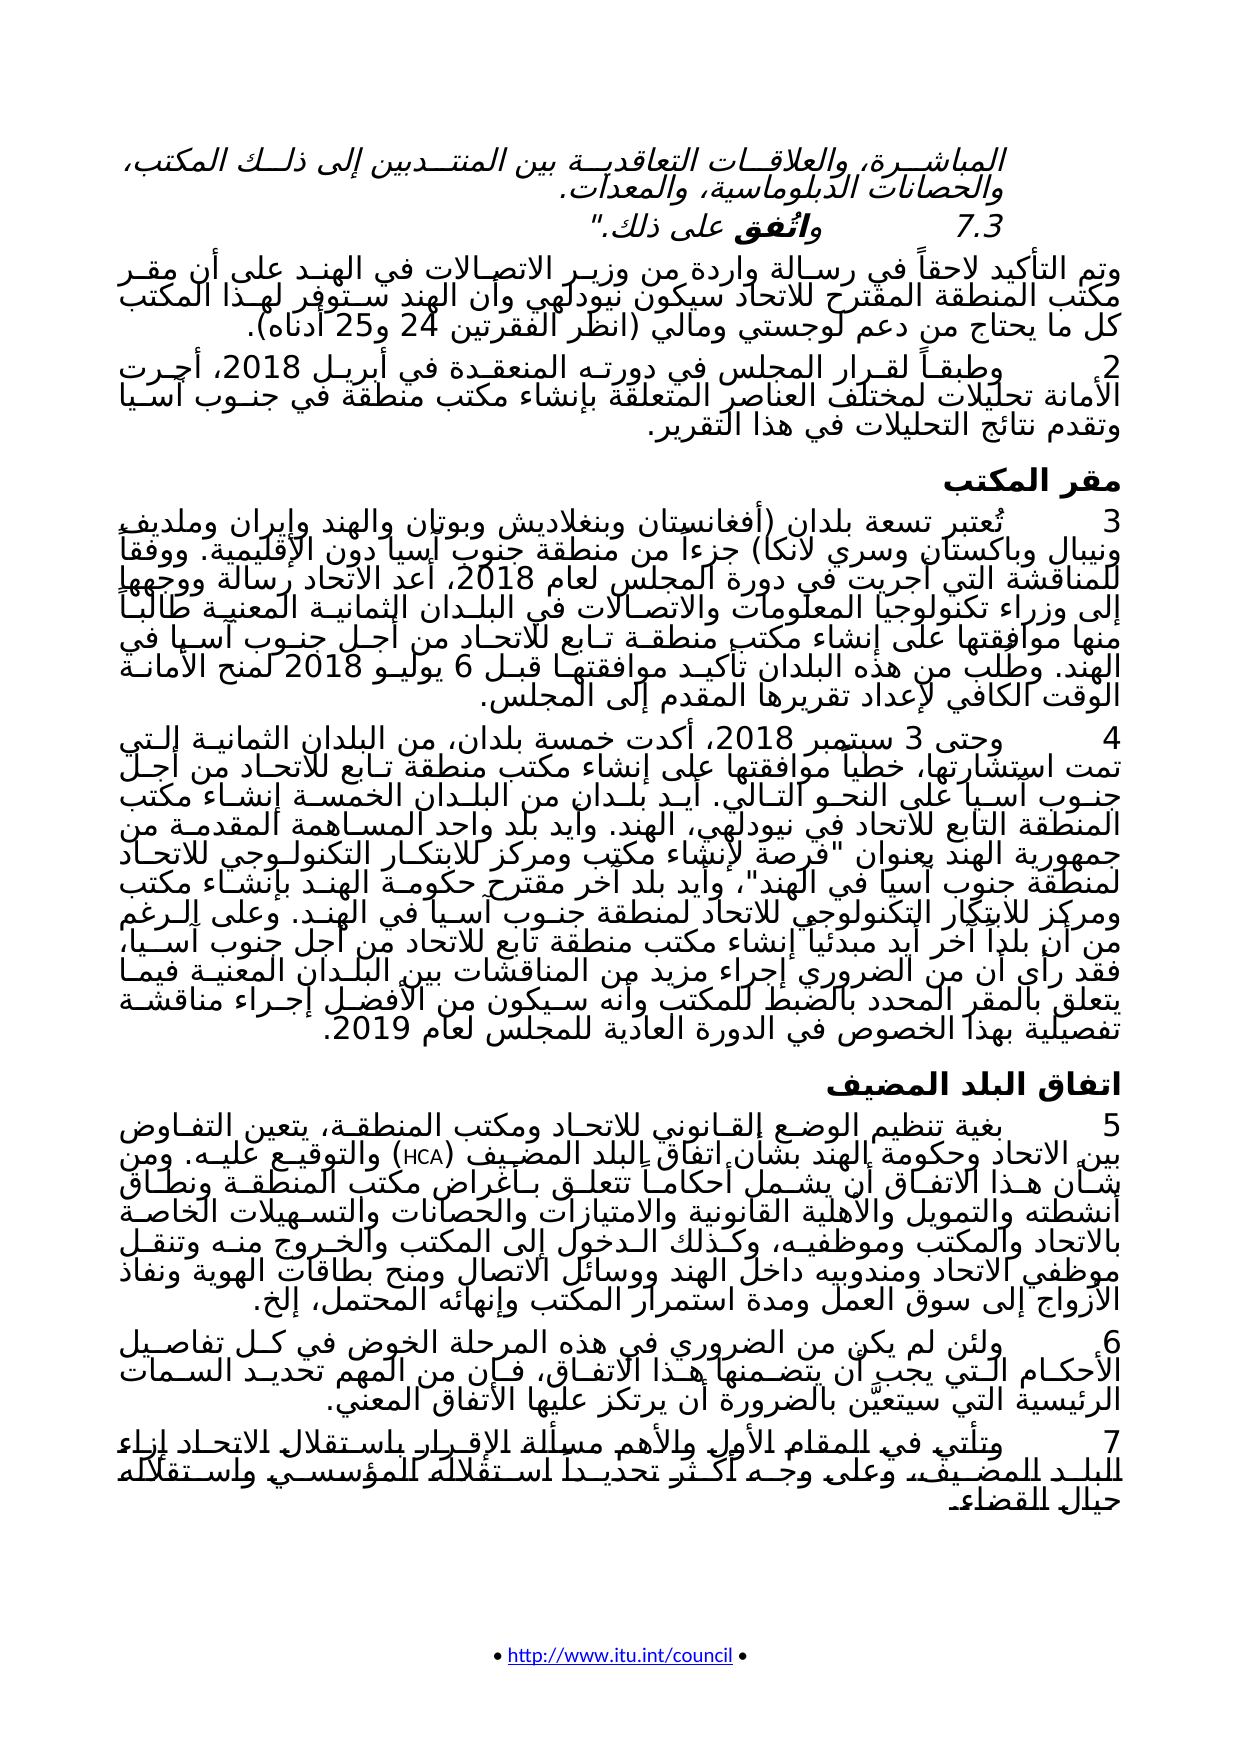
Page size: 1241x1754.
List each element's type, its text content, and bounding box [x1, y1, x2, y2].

text 4 وحتى 3 سبتمبر 2018، أكدت خمسة بلدان، من البلدان الثمانية التي تمت استشارتها، خطياً موافقتها على إنشاء مكتب منطقة تابع للاتحاد من أجل جنوب آسيا على النحو التالي. أيد بلدان من البلدان الخمسة إنشاء مكتب المنطقة التابع للاتحاد في نيودلهي، الهند. وأيد بلد واحد المساهمة المقدمة من جمهورية الهند بعنوان "فرصة لإنشاء مكتب ومركز للابتكار التكنولوجي للاتحاد لمنطقة جنوب آسيا في الهند"، وأيد بلد آخر مقترح حكومة الهند بإنشاء مكتب ومركز للابتكار التكنولوجي للاتحاد لمنطقة جنوب آسيا في الهند. وعلى الرغم من أن بلداً آخر أيد مبدئياً إنشاء مكتب منطقة تابع للاتحاد من أجل جنوب آسيا، فقد رأى أن من الضروري إجراء مزيد من المناقشات بين البلدان المعنية فيما يتعلق بالمقر المحدد بالضبط للمكتب وأنه سيكون من الأفضل إجراء مناقشة تفصيلية بهذا الخصوص في الدورة العادية للمجلس لعام 2019. [118, 726, 1122, 1047]
subtitle مقر المكتب [118, 468, 1122, 497]
text 7 وتأتي في المقام الأول والأهم مسألة الإقرار باستقلال الاتحاد إزاء البلد المضيف، وعلى وجه أكثر تحديداً استقلاله المؤسسي واستقلاله حيال القضاء. [118, 1430, 1122, 1517]
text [118, 148, 1122, 206]
text 6 ولئن لم يكن من الضروري في هذه المرحلة الخوض في كل تفاصيل الأحكام التي يجب أن يتضمنها هذا الاتفاق، فإن من المهم تحديد السمات الرئيسية التي سيتعيَّن بالضرورة أن يرتكز عليها الاتفاق المعني. [118, 1330, 1122, 1417]
subtitle اتفاق البلد المضيف [118, 1072, 1122, 1101]
text 3 تُعتبر تسعة بلدان (أفغانستان وبنغلاديش وبوتان والهند وإيران وملديف ونيبال وباكستان وسري لانكا) جزءاً من منطقة جنوب آسيا دون الإقليمية. ووفقاً للمناقشة التي أجريت في دورة المجلس لعام 2018، أعد الاتحاد رسالة ووجهها إلى وزراء تكنولوجيا المعلومات والاتصالات في البلدان الثمانية المعنية طالباً منها موافقتها على إنشاء مكتب منطقة تابع للاتحاد من أجل جنوب آسيا في الهند. وطُلب من هذه البلدان تأكيد موافقتها قبل 6 يوليو 2018 لمنح الأمانة الوقت الكافي لإعداد تقريرها المقدم إلى المجلس. [118, 510, 1122, 714]
text 2 وطبقاً لقرار المجلس في دورته المنعقدة في أبريل 2018، أجرت الأمانة تحليلات لمختلف العناصر المتعلقة بإنشاء مكتب منطقة في جنوب آسيا وتقدم نتائج التحليلات في هذا التقرير. [118, 356, 1122, 443]
text 7.3 واتُفق على ذلك." [118, 214, 1122, 243]
text 5 بغية تنظيم الوضع القانوني للاتحاد ومكتب المنطقة، يتعين التفاوض بين الاتحاد وحكومة الهند بشأن اتفاق البلد المضيف (HCA) والتوقيع عليه. ومن شأن هذا الاتفاق أن يشمل أحكاماً تتعلق بأغراض مكتب المنطقة ونطاق أنشطته والتمويل والأهلية القانونية والامتيازات والحصانات والتسهيلات الخاصة بالاتحاد والمكتب وموظفيه، وكذلك الدخول إلى المكتب والخروج منه وتنقل موظفي الاتحاد ومندوبيه داخل الهند ووسائل الاتصال ومنح بطاقات الهوية ونفاذ الأزواج إلى سوق العمل ومدة استمرار المكتب وإنهائه المحتمل، إلخ. [118, 1113, 1122, 1318]
text وتم التأكيد لاحقاً في رسالة واردة من وزير الاتصالات في الهند على أن مقر مكتب المنطقة المقترح للاتحاد سيكون نيودلهي وأن الهند ستوفر لهذا المكتب كل ما يحتاج من دعم لوجستي ومالي (انظر الفقرتين 24 و25 أدناه). [118, 256, 1122, 343]
